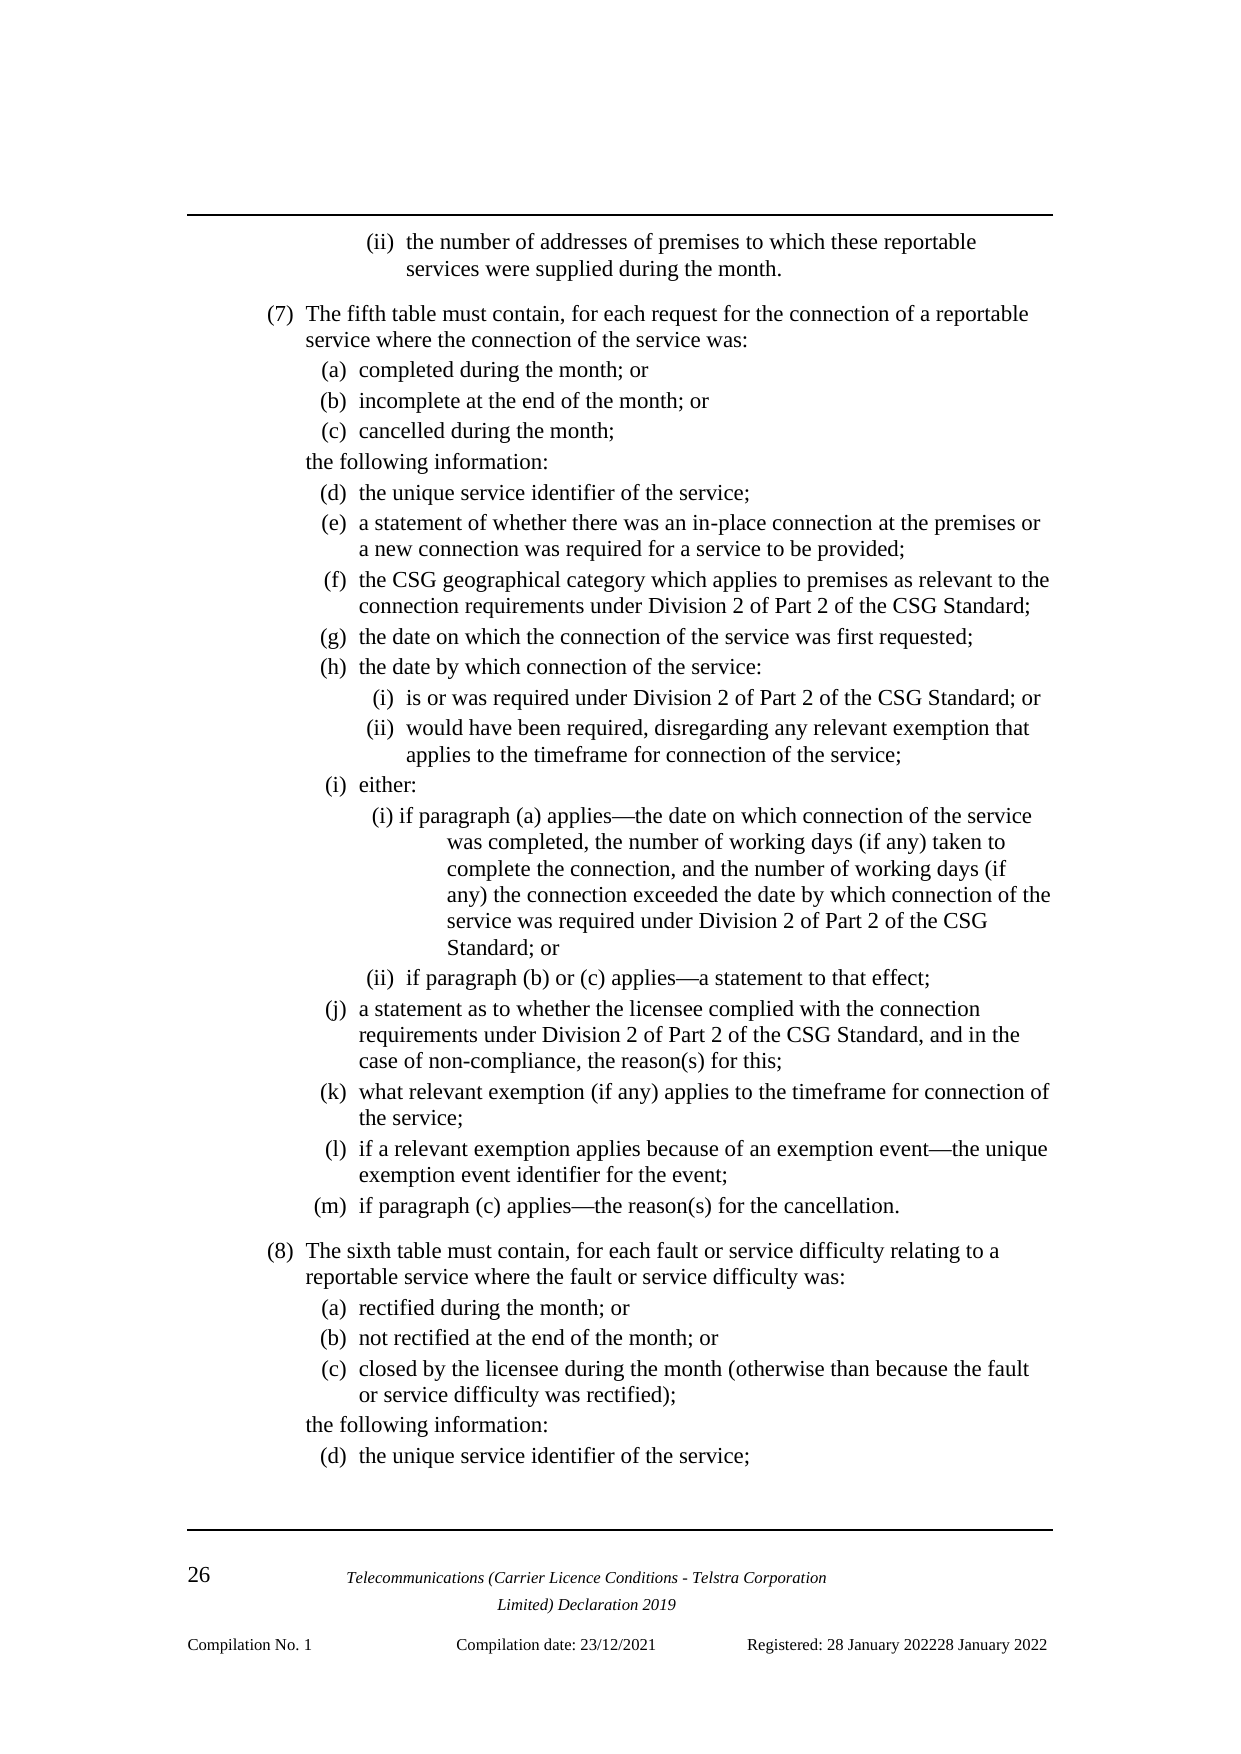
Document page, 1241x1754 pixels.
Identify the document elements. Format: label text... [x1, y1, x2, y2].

text (ii) the number of addresses of premises to which these reportable services were supplied during the month. [187, 228, 1053, 281]
text (a) completed during the month; or [187, 357, 1053, 383]
text (a) rectified during the month; or [187, 1294, 1053, 1320]
text (ii) if paragraph (b) or (c) applies—a statement to that effect; [187, 964, 1053, 991]
text (d) the unique service identifier of the service; [187, 1442, 1053, 1468]
text (g) the date on which the connection of the service was first requested; [187, 623, 1053, 649]
text (d) the unique service identifier of the service; [187, 479, 1053, 505]
text (c) cancelled during the month; [187, 418, 1053, 444]
text (i) is or was required under Division 2 of Part 2 of the CSG Standard; or [187, 684, 1053, 710]
text (f) the CSG geographical category which applies to premises as relevant to the connection requirements under Division 2 of Part 2 of the CSG Standard; [187, 566, 1053, 619]
text (7) The fifth table must contain, for each request for the connection of a reportable service where the connection of the service was: [187, 300, 1053, 352]
text the following information: [305, 448, 1053, 474]
text (b) incomplete at the end of the month; or [187, 387, 1053, 413]
text (c) closed by the licensee during the month (otherwise than because the fault or service difficulty was rectified); [187, 1355, 1053, 1407]
text the following information: [305, 1412, 1053, 1438]
text (k) what relevant exemption (if any) applies to the timeframe for connection of the service; [187, 1078, 1053, 1131]
text (h) the date by which connection of the service: [187, 653, 1053, 680]
text (ii) would have been required, disregarding any relevant exemption that applies to the timeframe for connection of the service; [187, 714, 1053, 767]
text (m) if paragraph (c) applies—the reason(s) for the cancellation. [187, 1192, 1053, 1218]
text (8) The sixth table must contain, for each fault or service difficulty relating to a reportable service where the fault or service difficulty was: [187, 1237, 1053, 1289]
text (e) a statement of whether there was an in-place connection at the premises or a new connection was required for a service to be provided; [187, 509, 1053, 562]
text (j) a statement as to whether the licensee complied with the connection requirements under Division 2 of Part 2 of the CSG Standard, and in the case of non-compliance, the reason(s) for this; [187, 995, 1053, 1074]
list if paragraph (a) applies—the date on which connection of the service was completed, the number of working days (if any) taken to complete the connection, and the number of working days (if any) the connection exceeded the date by which connection of the service was required under Division 2 of Part 2 of the CSG Standard; or [372, 802, 1053, 960]
text (l) if a relevant exemption applies because of an exemption event—the unique exemption event identifier for the event; [187, 1135, 1053, 1187]
text (i) either: [187, 771, 1053, 798]
text (b) not rectified at the end of the month; or [187, 1324, 1053, 1351]
